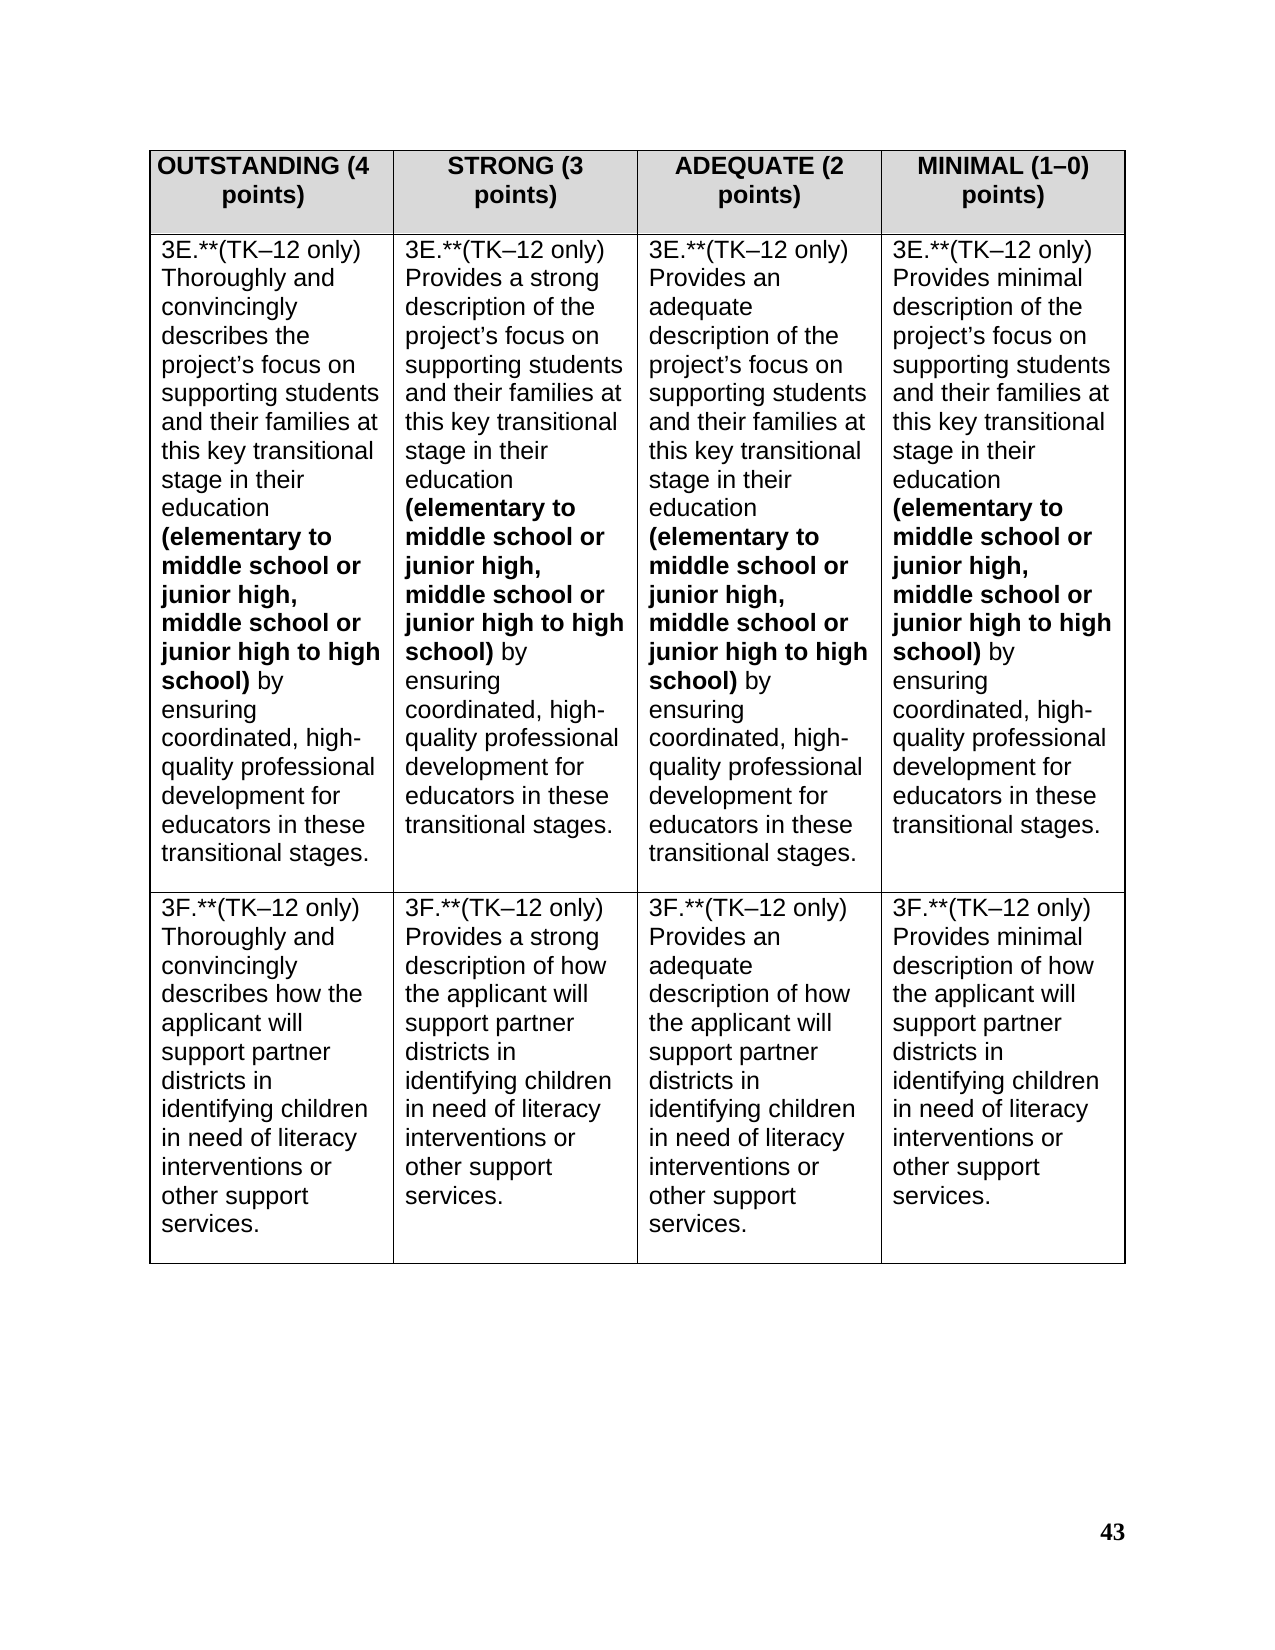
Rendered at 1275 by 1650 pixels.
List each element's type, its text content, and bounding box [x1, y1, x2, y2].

table_cell 3E.**(TK–12 only) Provides a strong description of the project’s focus on supporting students and their families at this key transitional stage in their education (elementary to middle school or junior high, middle school or junior high to high school) by ensuring coordinated, high-quality professional development for educators in these transitional stages. [394, 235, 637, 892]
table_header MINIMAL (1–0) points) [882, 151, 1124, 233]
table_cell 3E.**(TK–12 only) Provides an adequate description of the project’s focus on supporting students and their families at this key transitional stage in their education (elementary to middle school or junior high, middle school or junior high to high school) by ensuring coordinated, high-quality professional development for educators in these transitional stages. [638, 235, 881, 892]
table_cell 3F.**(TK–12 only) Thoroughly and convincingly describes how the applicant will support partner districts in identifying children in need of literacy interventions or other support services. [151, 893, 393, 1263]
table_cell 3F.**(TK–12 only) Provides a strong description of how the applicant will support partner districts in identifying children in need of literacy interventions or other support services. [394, 893, 637, 1263]
table_header ADEQUATE (2 points) [638, 151, 881, 233]
table_cell 3F.**(TK–12 only) Provides minimal description of how the applicant will support partner districts in identifying children in need of literacy interventions or other support services. [882, 893, 1124, 1263]
table_cell 3F.**(TK–12 only) Provides an adequate description of how the applicant will support partner districts in identifying children in need of literacy interventions or other support services. [638, 893, 881, 1263]
table_cell 3E.**(TK–12 only) Thoroughly and convincingly describes the project’s focus on supporting students and their families at this key transitional stage in their education (elementary to middle school or junior high, middle school or junior high to high school) by ensuring coordinated, high-quality professional development for educators in these transitional stages. [151, 235, 393, 892]
table_cell 3E.**(TK–12 only) Provides minimal description of the project’s focus on supporting students and their families at this key transitional stage in their education (elementary to middle school or junior high, middle school or junior high to high school) by ensuring coordinated, high-quality professional development for educators in these transitional stages. [882, 235, 1124, 892]
table_header STRONG (3 points) [394, 151, 637, 233]
table_header OUTSTANDING (4 points) [151, 151, 393, 233]
